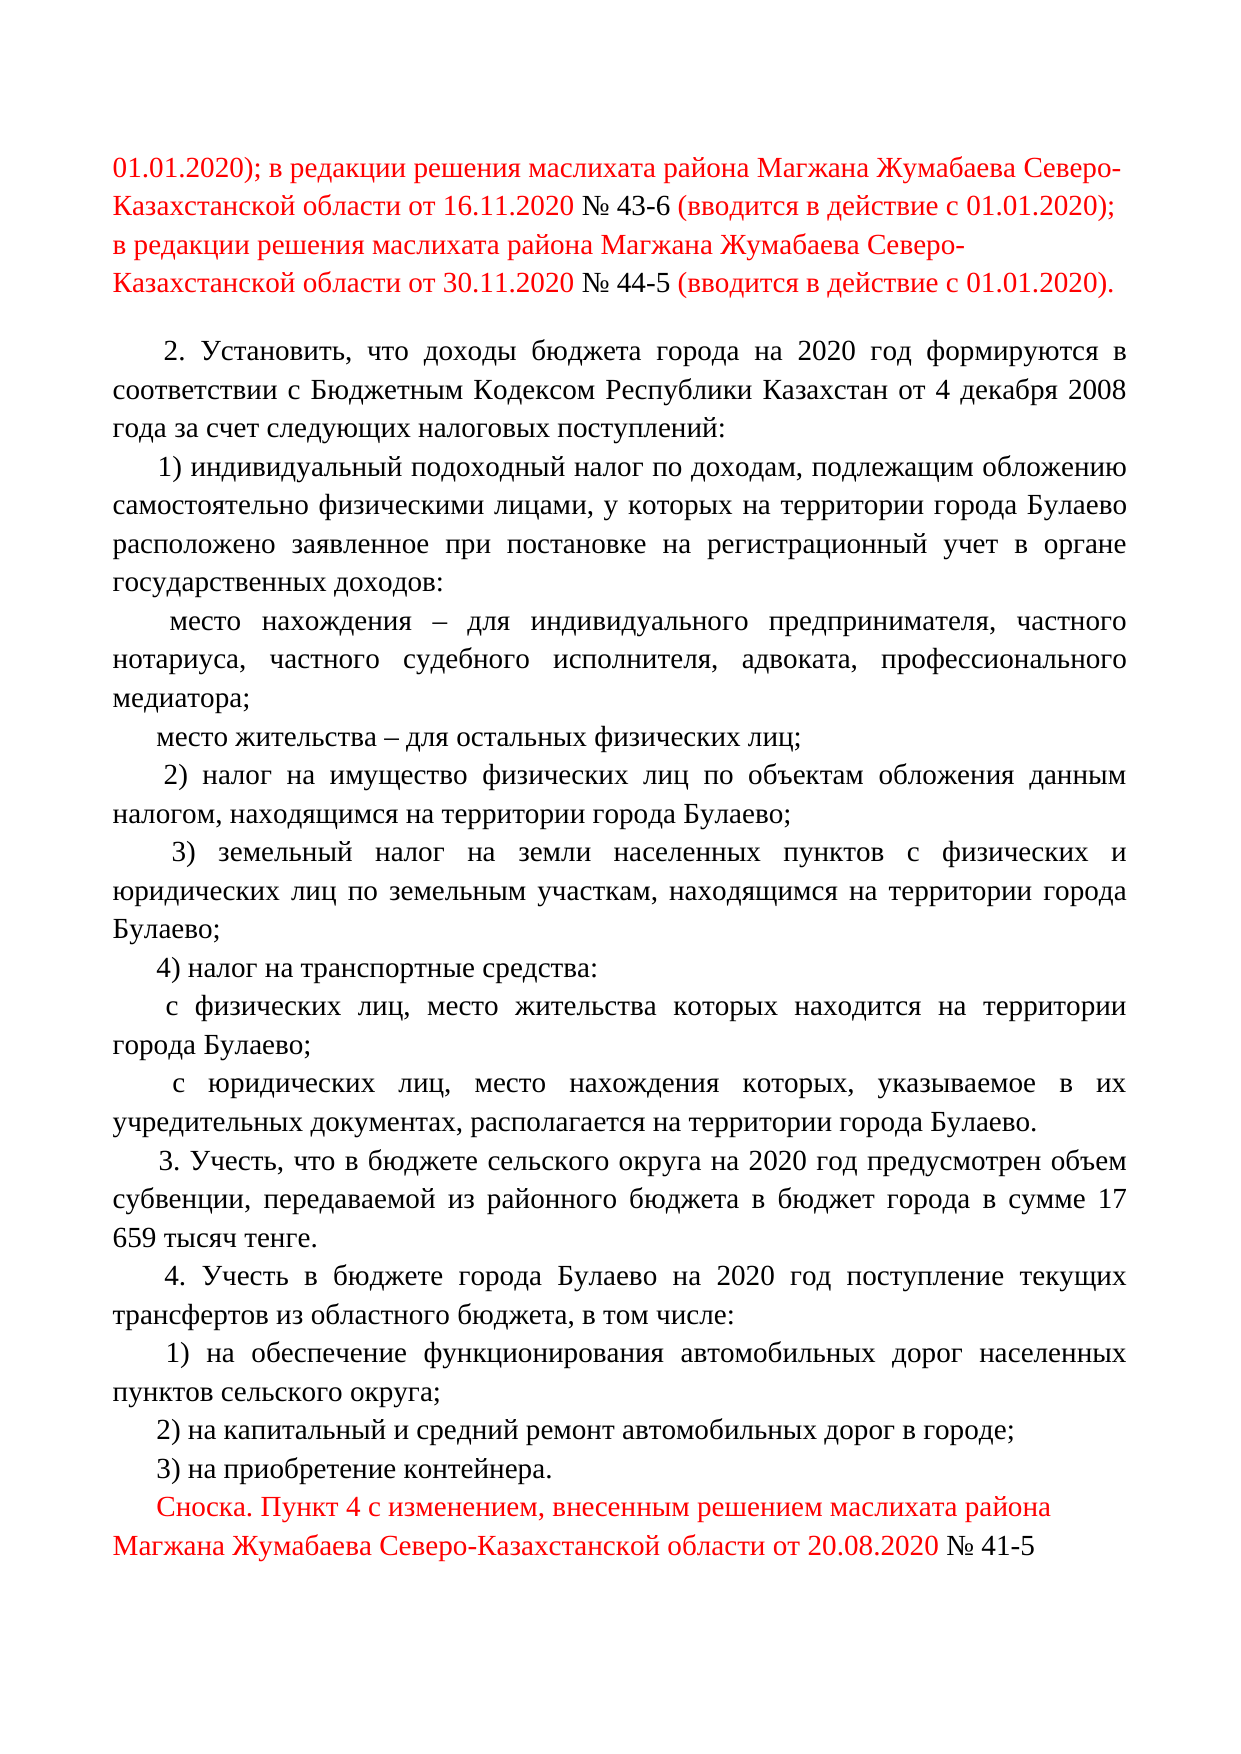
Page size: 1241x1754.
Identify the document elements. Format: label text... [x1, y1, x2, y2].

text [112, 150, 1128, 329]
text 3) земельный налог на земли населенных пунктов с физических и юридических лиц по земельным участкам, находящимся на территории города Булаево; [112, 834, 1128, 945]
text 1) индивидуальный подоходный налог по доходам, подлежащим обложению самостоятельно физическими лицами, у которых на территории города Булаево расположено заявленное при постановке на регистрационный учет в органе государственных доходов: [112, 449, 1128, 598]
text 3) на приобретение контейнера. [112, 1451, 1128, 1484]
text 2) налог на имущество физических лиц по объектам обложения данным налогом, находящимся на территории города Булаево; [112, 757, 1128, 829]
text 1) на обеспечение функционирования автомобильных дорог населенных пунктов сельского округа; [112, 1335, 1128, 1407]
text место нахождения – для индивидуального предпринимателя, частного нотариуса, частного судебного исполнителя, адвоката, профессионального медиатора; [112, 603, 1128, 714]
text 4) налог на транспортные средства: [112, 950, 1128, 983]
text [112, 1489, 1128, 1562]
text место жительства – для остальных физических лиц; [112, 719, 1128, 752]
text 2) на капитальный и средний ремонт автомобильных дорог в городе; [112, 1412, 1128, 1446]
text с юридических лиц, место нахождения которых, указываемое в их учредительных документах, располагается на территории города Булаево. [112, 1066, 1128, 1138]
text 3. Учесть, что в бюджете сельского округа на 2020 год предусмотрен объем субвенции, передаваемой из районного бюджета в бюджет города в сумме 17 659 тысяч тенге. [112, 1143, 1128, 1253]
text с физических лиц, место жительства которых находится на территории города Булаево; [112, 988, 1128, 1061]
text 4. Учесть в бюджете города Булаево на 2020 год поступление текущих трансфертов из областного бюджета, в том числе: [112, 1258, 1128, 1330]
text 2. Установить, что доходы бюджета города на 2020 год формируются в соответствии с Бюджетным Кодексом Республики Казахстан от 4 декабря 2008 года за счет следующих налоговых поступлений: [112, 333, 1128, 444]
